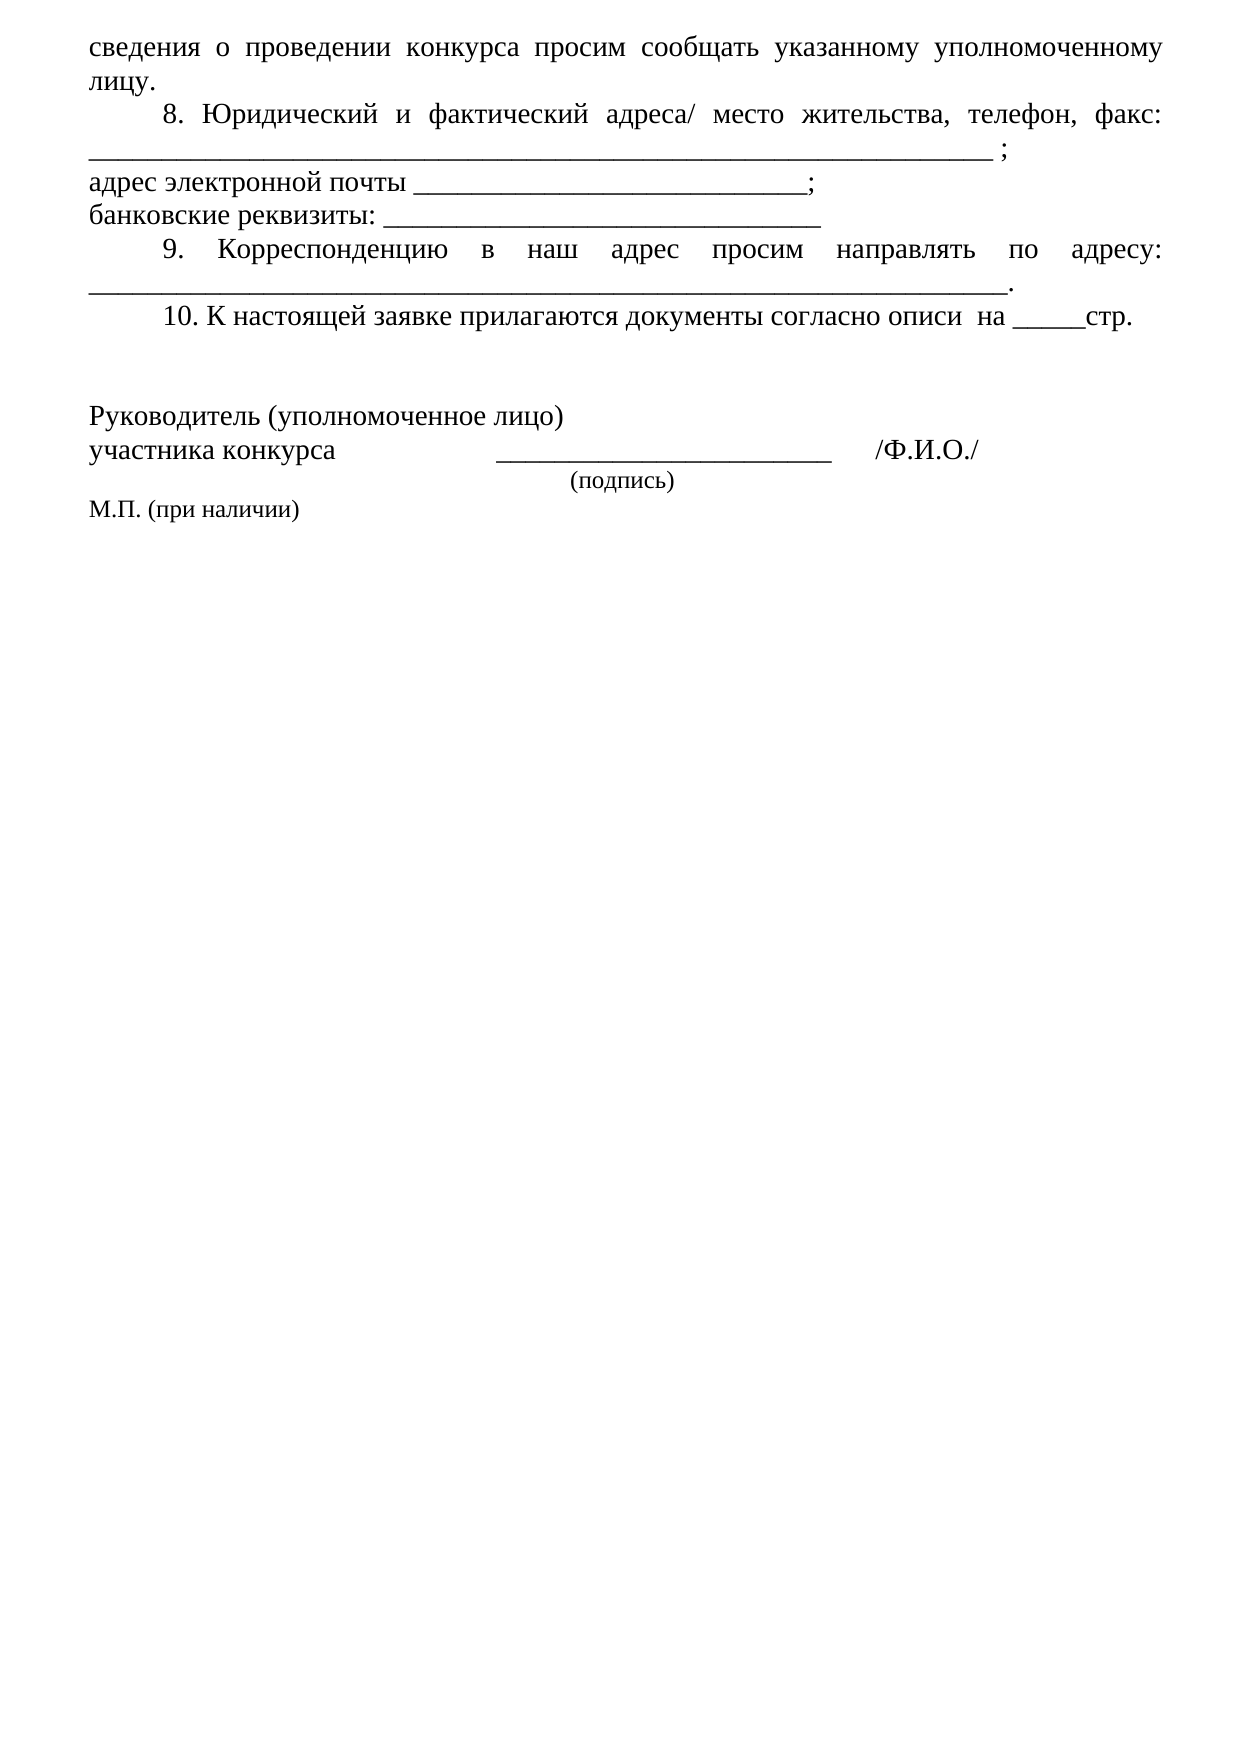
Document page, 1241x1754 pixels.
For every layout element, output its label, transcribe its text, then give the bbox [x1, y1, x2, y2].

text М.П. (при наличии) [89, 494, 1163, 523]
text адрес электронной почты ___________________________; [89, 164, 1163, 197]
text 8. Юридический и фактический адреса/ место жительства, телефон, факс: ______________________________________________________________ ; [89, 97, 1163, 164]
text (подпись) [89, 466, 1163, 494]
text 10. К настоящей заявке прилагаются документы согласно описи на _____стр. [89, 298, 1163, 331]
text участника конкурса _______________________ /Ф.И.О./ [89, 432, 1163, 466]
text Руководитель (уполномоченное лицо) [89, 398, 1163, 432]
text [89, 29, 1163, 97]
text банковские реквизиты: ______________________________ [89, 197, 1163, 231]
text 9. Корреспонденцию в наш адрес просим направлять по адресу: _______________________________________________________________. [89, 231, 1163, 298]
